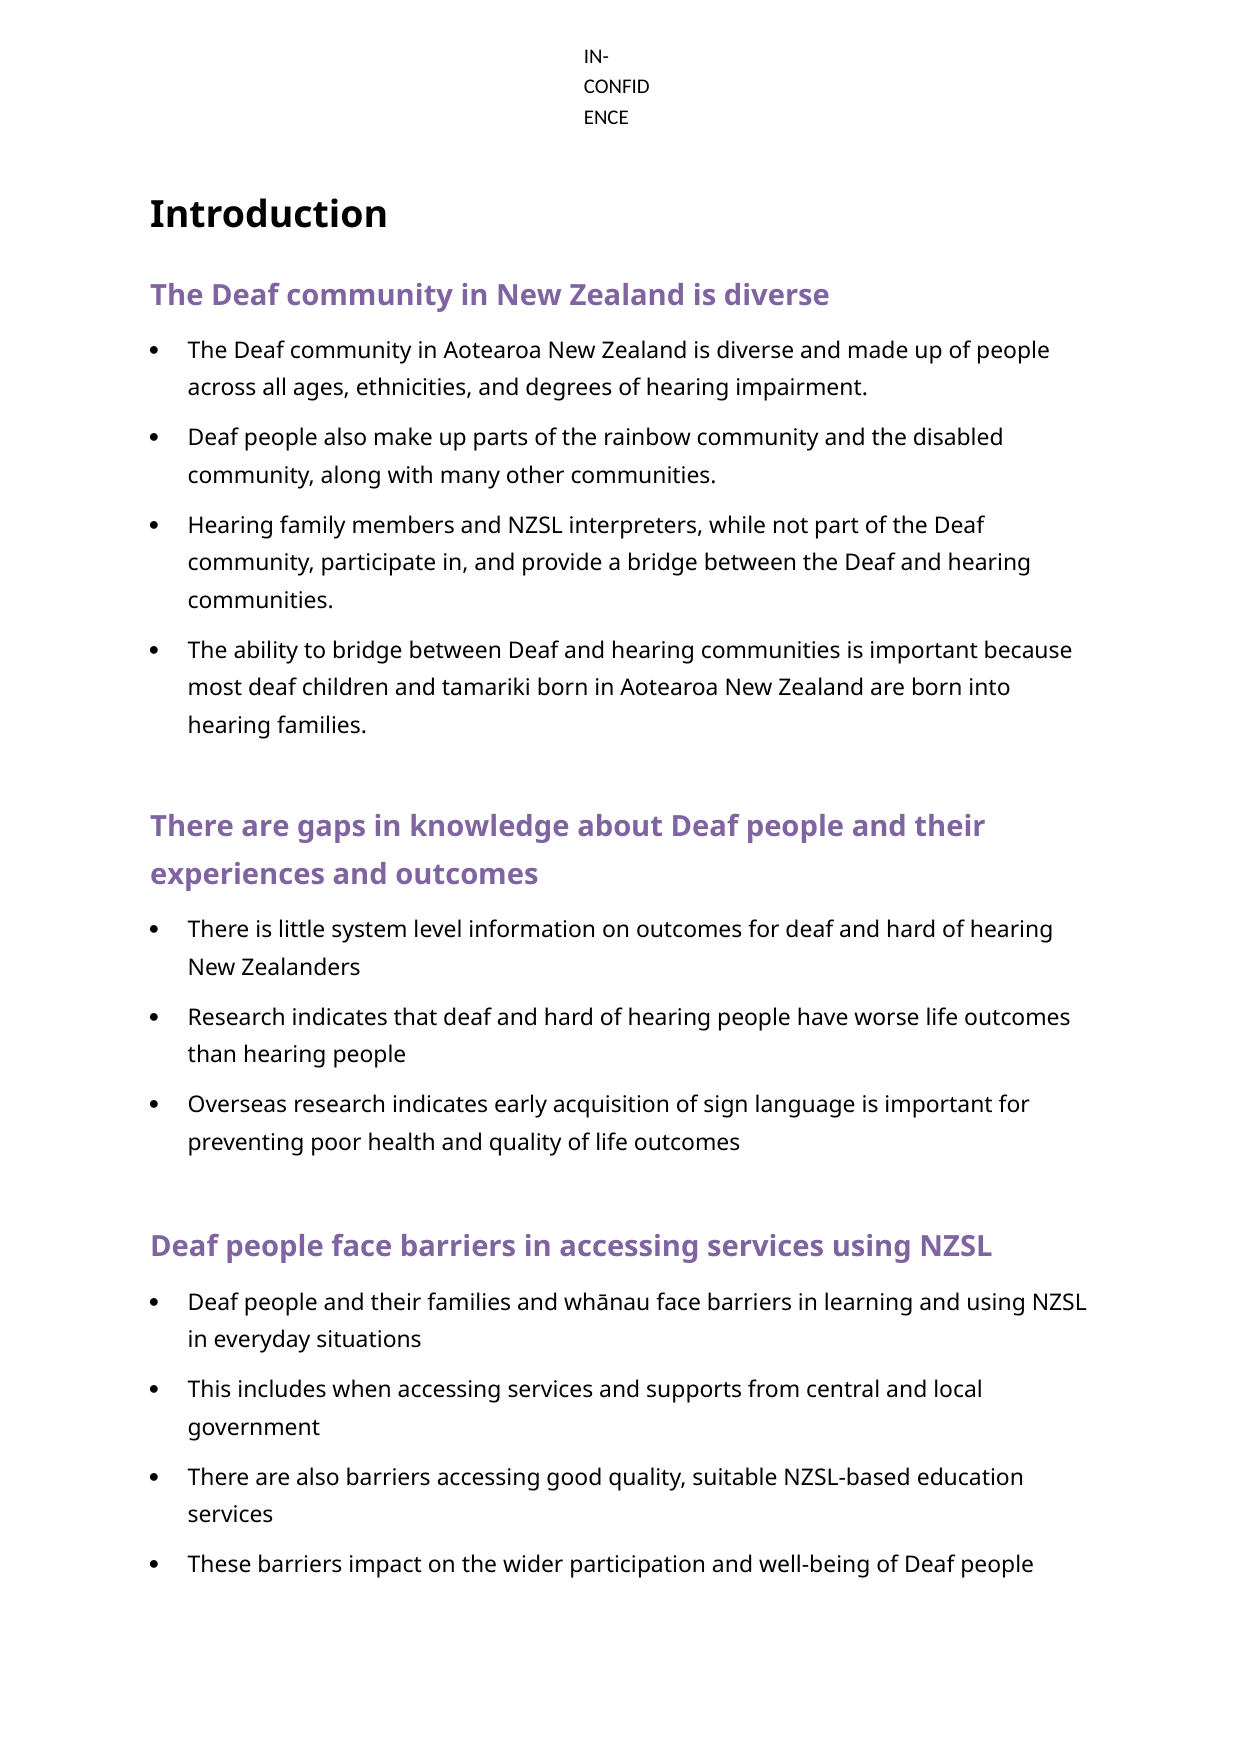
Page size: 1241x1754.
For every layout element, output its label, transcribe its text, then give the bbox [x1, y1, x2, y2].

list The ability to bridge between Deaf and hearing communities is important because most deaf children and tamariki born in Aotearoa New Zealand are born into hearing families. [150, 634, 1090, 740]
list These barriers impact on the wider participation and well-being of Deaf people [150, 1548, 1090, 1579]
list There is little system level information on outcomes for deaf and hard of hearing New Zealanders [150, 913, 1090, 982]
subtitle The Deaf community in New Zealand is diverse [150, 274, 1090, 313]
list Overseas research indicates early acquisition of sign language is important for preventing poor health and quality of life outcomes [150, 1088, 1090, 1157]
list Hearing family members and NZSL interpreters, while not part of the Deaf community, participate in, and provide a bridge between the Deaf and hearing communities. [150, 509, 1090, 615]
subtitle Deaf people face barriers in accessing services using NZSL [150, 1226, 1090, 1265]
subtitle There are gaps in knowledge about Deaf people and their experiences and outcomes [150, 805, 1090, 893]
list There are also barriers accessing good quality, suitable NZSL-based education services [150, 1461, 1090, 1529]
list This includes when accessing services and supports from central and local government [150, 1373, 1090, 1442]
list Deaf people and their families and whānau face barriers in learning and using NZSL in everyday situations [150, 1286, 1090, 1354]
list Deaf people also make up parts of the rainbow community and the disabled community, along with many other communities. [150, 421, 1090, 490]
list The Deaf community in Aotearoa New Zealand is diverse and made up of people across all ages, ethnicities, and degrees of hearing impairment. [150, 334, 1090, 403]
list Research indicates that deaf and hard of hearing people have worse life outcomes than hearing people [150, 1001, 1090, 1069]
subtitle Introduction [150, 187, 1090, 238]
